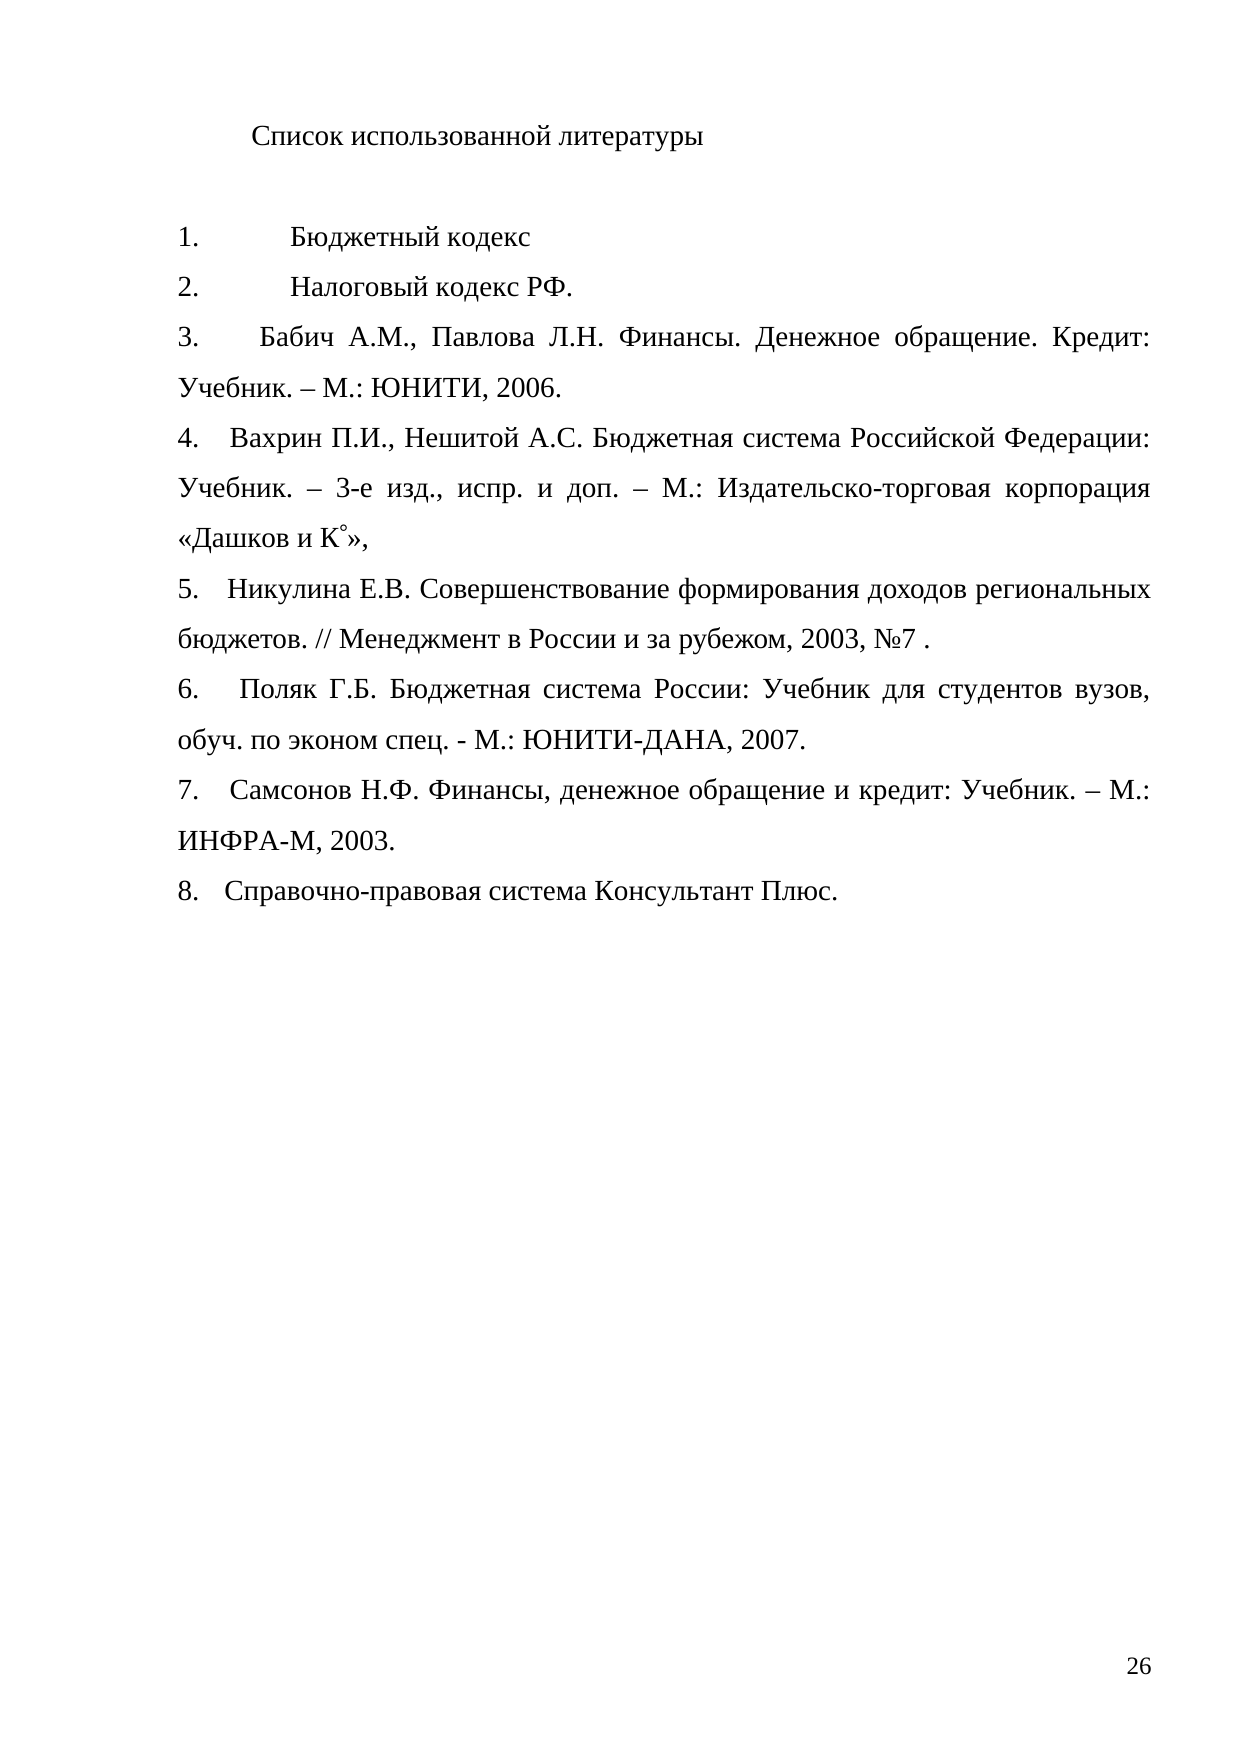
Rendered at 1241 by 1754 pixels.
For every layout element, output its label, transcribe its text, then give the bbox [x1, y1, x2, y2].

list Вахрин П.И., Нешитой А.С. Бюджетная система Российской Федерации: Учебник. – 3-е изд., испр. и доп. – М.: Издательско-торговая корпорация «Дашков и К», [177, 420, 1152, 554]
list Налоговый кодекс РФ. [177, 269, 1152, 303]
list Бюджетный кодекс [177, 219, 1152, 252]
list Справочно-правовая система Консультант Плюс. [177, 873, 1152, 906]
text Список использованной литературы [177, 118, 1152, 152]
list Поляк Г.Б. Бюджетная система России: Учебник для студентов вузов, обуч. по эконом спец. - М.: ЮНИТИ-ДАНА, 2007. [177, 672, 1152, 756]
list Самсонов Н.Ф. Финансы, денежное обращение и кредит: Учебник. – М.: ИНФРА-М, 2003. [177, 772, 1152, 856]
list Никулина Е.В. Совершенствование формирования доходов региональных бюджетов. // Менеджмент в России и за рубежом, 2003, №7 . [177, 571, 1152, 655]
list Бабич А.М., Павлова Л.Н. Финансы. Денежное обращение. Кредит: Учебник. – М.: ЮНИТИ, 2006. [177, 319, 1152, 403]
